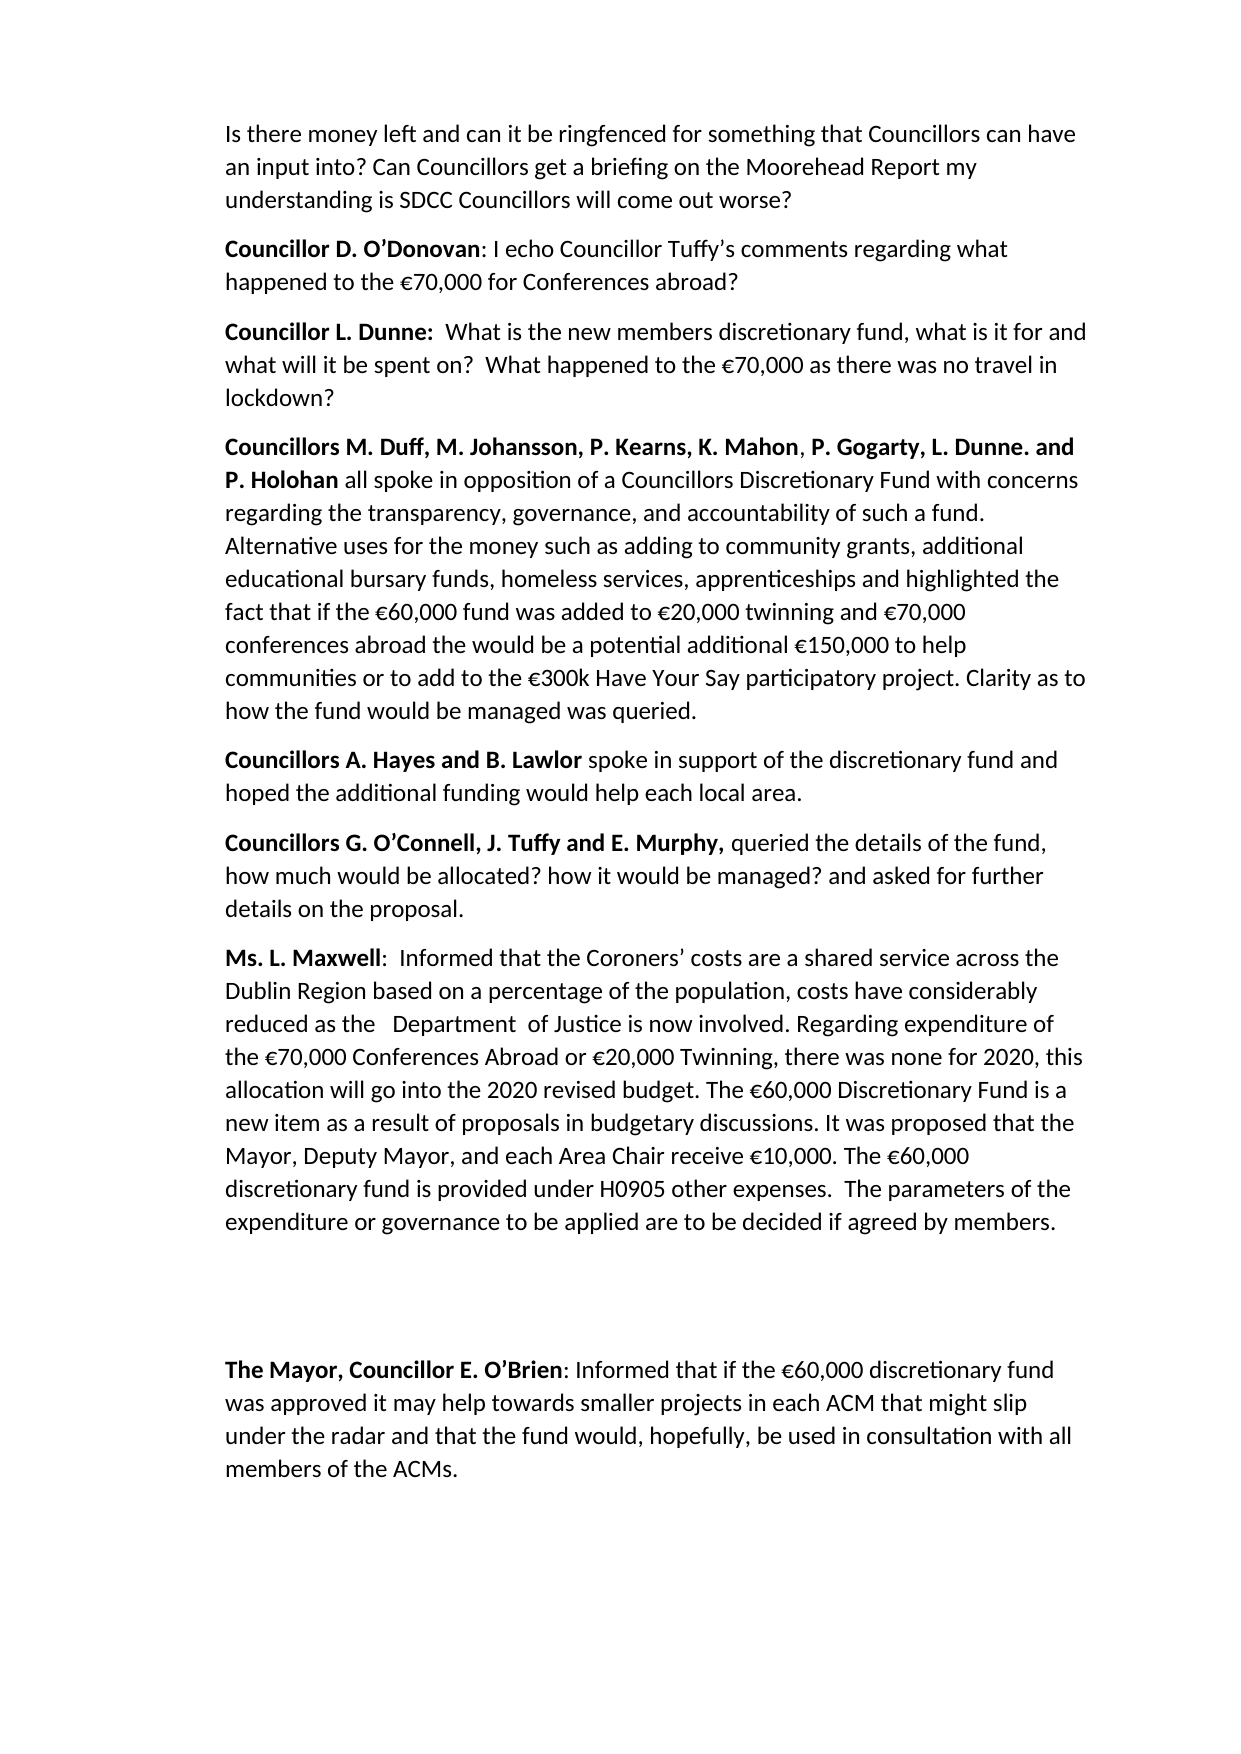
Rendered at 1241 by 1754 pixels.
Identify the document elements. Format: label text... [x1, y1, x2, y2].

text Ms. L. Maxwell: Informed that the Coroners’ costs are a shared service across the Dublin Region based on a percentage of the population, costs have considerably reduced as the Department of Justice is now involved. Regarding expenditure of the €70,000 Conferences Abroad or €20,000 Twinning, there was none for 2020, this allocation will go into the 2020 revised budget. The €60,000 Discretionary Fund is a new item as a result of proposals in budgetary discussions. It was proposed that the Mayor, Deputy Mayor, and each Area Chair receive €10,000. The €60,000 discretionary fund is provided under H0905 other expenses. The parameters of the expenditure or governance to be applied are to be decided if agreed by members. [225, 942, 1090, 1236]
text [225, 118, 1090, 214]
text Councillor L. Dunne: What is the new members discretionary fund, what is it for and what will it be spent on? What happened to the €70,000 as there was no travel in lockdown? [225, 316, 1090, 412]
text The Mayor, Councillor E. O’Brien: Informed that if the €60,000 discretionary fund was approved it may help towards smaller projects in each ACM that might slip under the radar and that the fund would, hopefully, be used in consultation with all members of the ACMs. [225, 1354, 1090, 1484]
text Councillors M. Duff, M. Johansson, P. Kearns, K. Mahon, P. Gogarty, L. Dunne. and P. Holohan all spoke in opposition of a Councillors Discretionary Fund with concerns regarding the transparency, governance, and accountability of such a fund. Alternative uses for the money such as adding to community grants, additional educational bursary funds, homeless services, apprenticeships and highlighted the fact that if the €60,000 fund was added to €20,000 twinning and €70,000 conferences abroad the would be a potential additional €150,000 to help communities or to add to the €300k Have Your Say participatory project. Clarity as to how the fund would be managed was queried. [225, 431, 1090, 725]
text Councillors A. Hayes and B. Lawlor spoke in support of the discretionary fund and hoped the additional funding would help each local area. [225, 744, 1090, 808]
text Councillor D. O’Donovan: I echo Councillor Tuffy’s comments regarding what happened to the €70,000 for Conferences abroad? [225, 233, 1090, 297]
text Councillors G. O’Connell, J. Tuffy and E. Murphy, queried the details of the fund, how much would be allocated? how it would be managed? and asked for further details on the proposal. [225, 827, 1090, 923]
